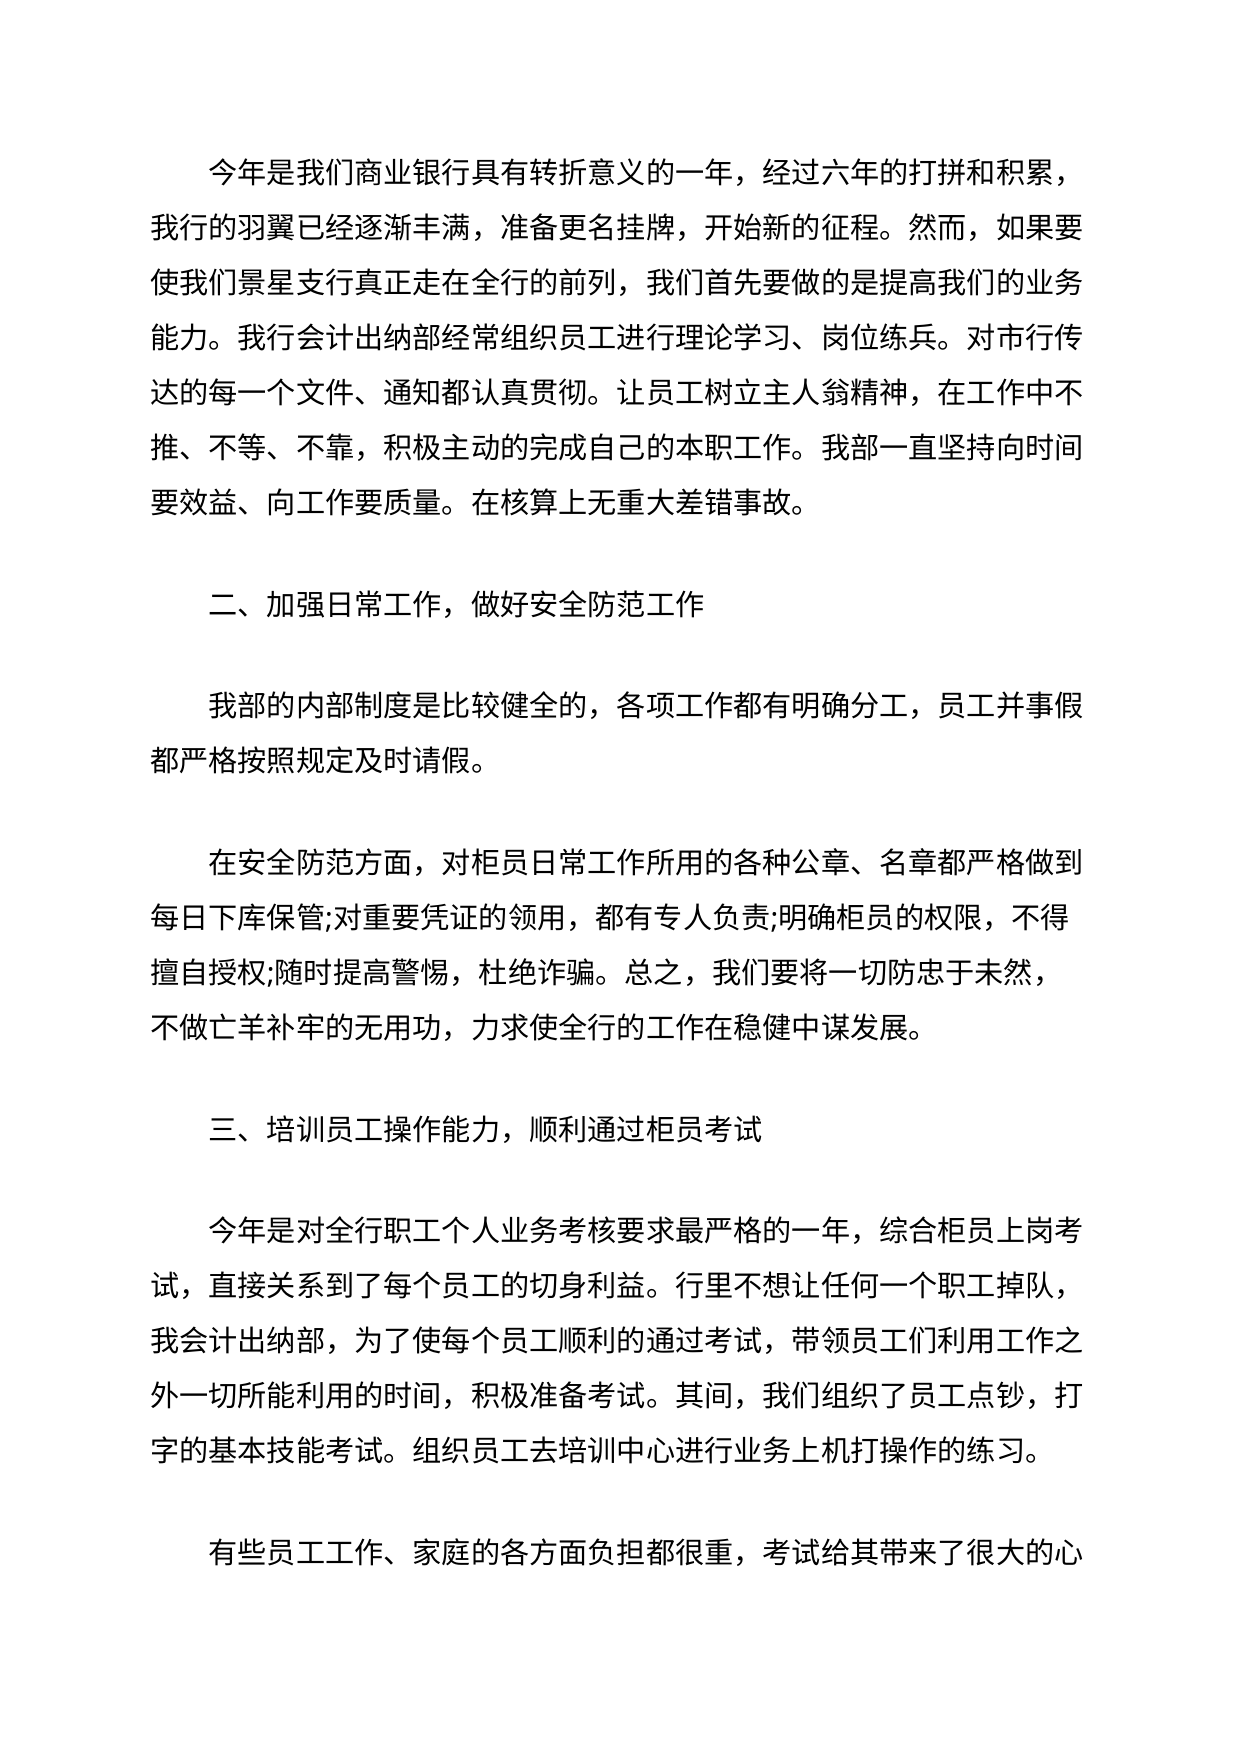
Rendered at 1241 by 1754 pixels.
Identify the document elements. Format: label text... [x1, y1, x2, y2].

text 在安全防范方面，对柜员日常工作所用的各种公章、名章都严格做到每日下库保管;对重要凭证的领用，都有专人负责;明确柜员的权限，不得擅自授权;随时提高警惕，杜绝诈骗。总之，我们要将一切防忠于未然，不做亡羊补牢的无用功，力求使全行的工作在稳健中谋发展。 [150, 839, 1090, 1047]
text 三、培训员工操作能力，顺利通过柜员考试 [150, 1106, 1090, 1148]
text 今年是我们商业银行具有转折意义的一年，经过六年的打拼和积累，我行的羽翼已经逐渐丰满，准备更名挂牌，开始新的征程。然而，如果要使我们景星支行真正走在全行的前列，我们首先要做的是提高我们的业务能力。我行会计出纳部经常组织员工进行理论学习、岗位练兵。对市行传达的每一个文件、通知都认真贯彻。让员工树立主人翁精神，在工作中不推、不等、不靠，积极主动的完成自己的本职工作。我部一直坚持向时间要效益、向工作要质量。在核算上无重大差错事故。 [150, 150, 1090, 522]
text 今年是对全行职工个人业务考核要求最严格的一年，综合柜员上岗考试，直接关系到了每个员工的切身利益。行里不想让任何一个职工掉队，我会计出纳部，为了使每个员工顺利的通过考试，带领员工们利用工作之外一切所能利用的时间，积极准备考试。其间，我们组织了员工点钞，打字的基本技能考试。组织员工去培训中心进行业务上机打操作的练习。 [150, 1208, 1090, 1470]
text 二、加强日常工作，做好安全防范工作 [150, 581, 1090, 623]
text 我部的内部制度是比较健全的，各项工作都有明确分工，员工并事假都严格按照规定及时请假。 [150, 683, 1090, 780]
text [150, 1529, 1090, 1572]
